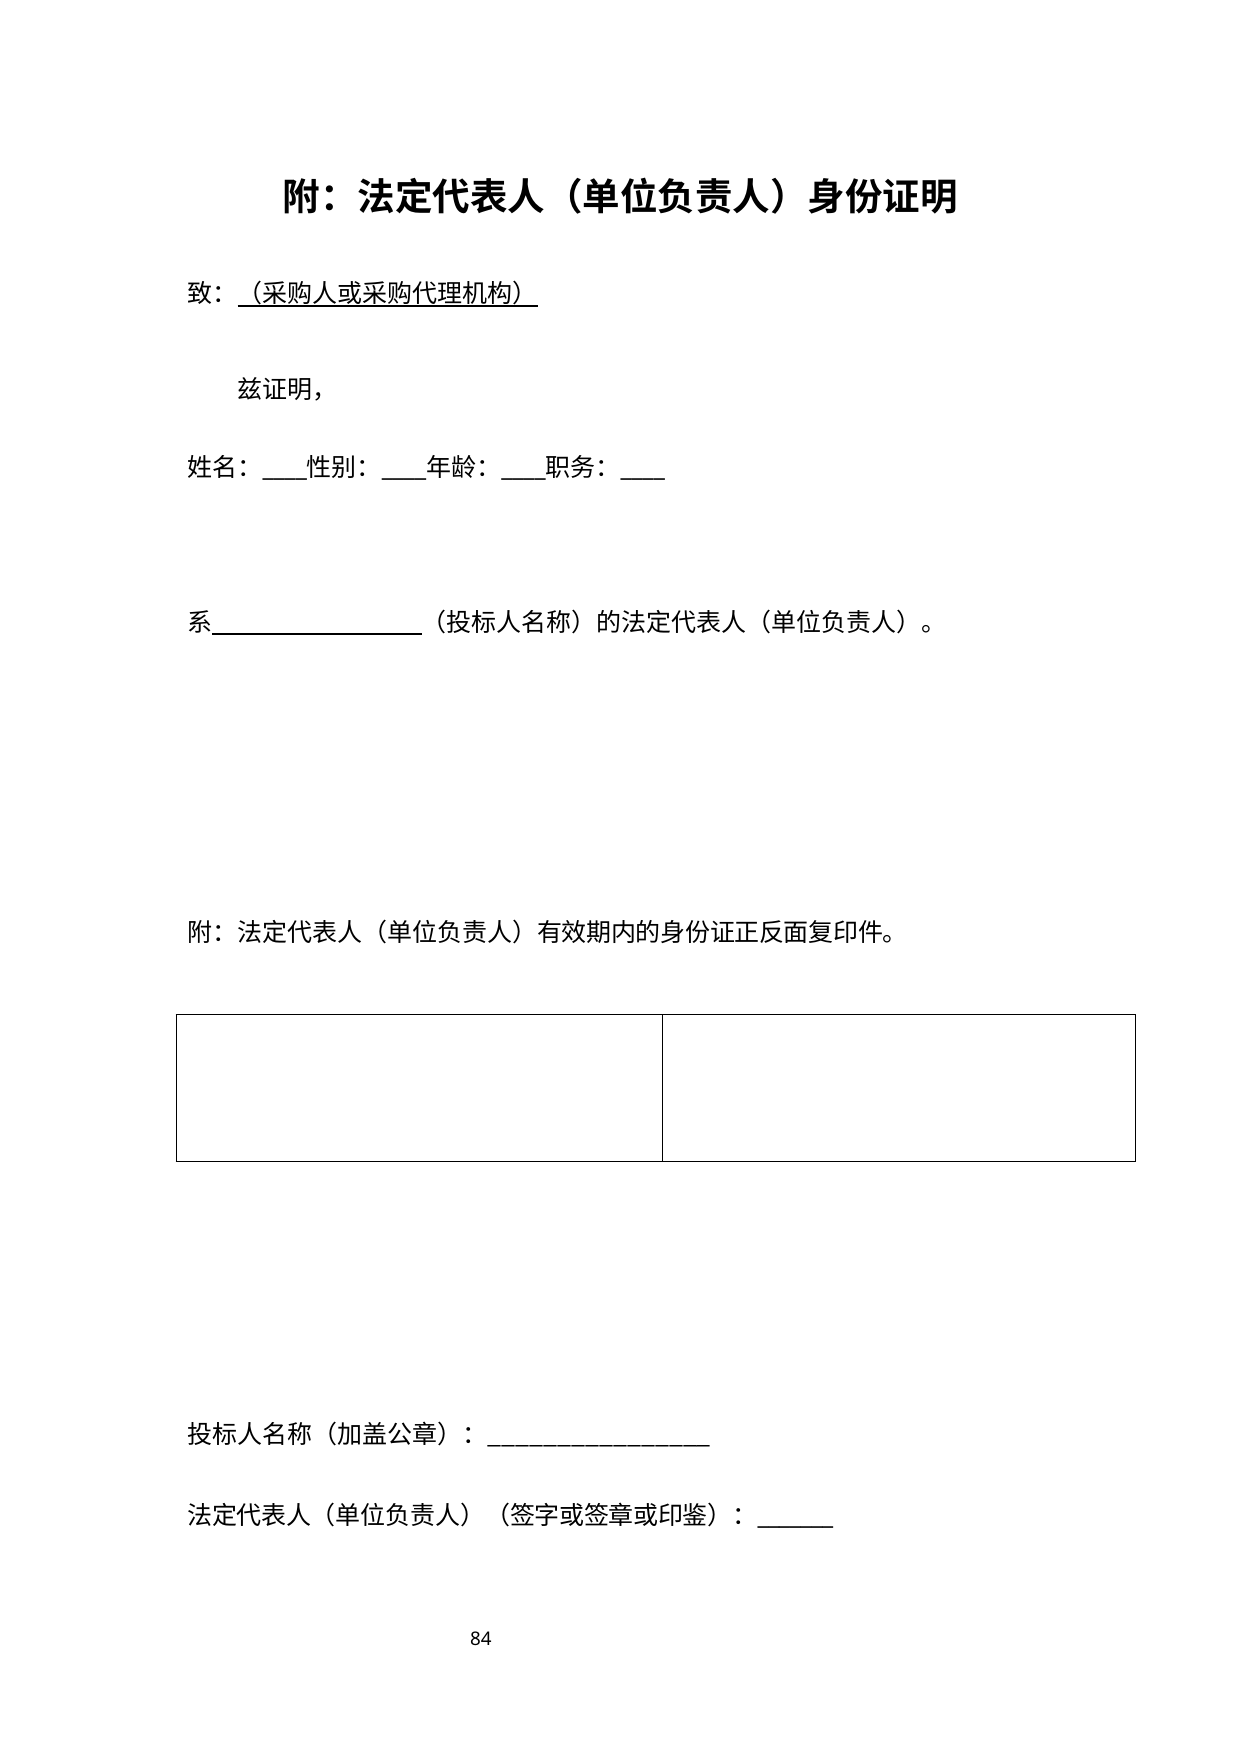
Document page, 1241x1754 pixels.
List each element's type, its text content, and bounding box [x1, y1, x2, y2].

table_header [177, 1015, 662, 1161]
text 兹证明， [187, 355, 1053, 420]
text 投标人名称（加盖公章）：________________ [187, 1414, 1053, 1451]
text 致：（采购人或采购代理机构） [187, 259, 1053, 324]
text 附：法定代表人（单位负责人）有效期内的身份证正反面复印件。 [187, 898, 1058, 963]
text 法定代表人（单位负责人）（签字或签章或印鉴）：_______ [187, 1481, 1043, 1546]
text 姓名：____性别：____年龄：____职务：____ [187, 433, 1053, 498]
text 系 （投标人名称）的法定代表人（单位负责人）。 [187, 588, 1053, 653]
text 附：法定代表人（单位负责人）身份证明 [187, 162, 1053, 227]
table_header [663, 1015, 1135, 1161]
